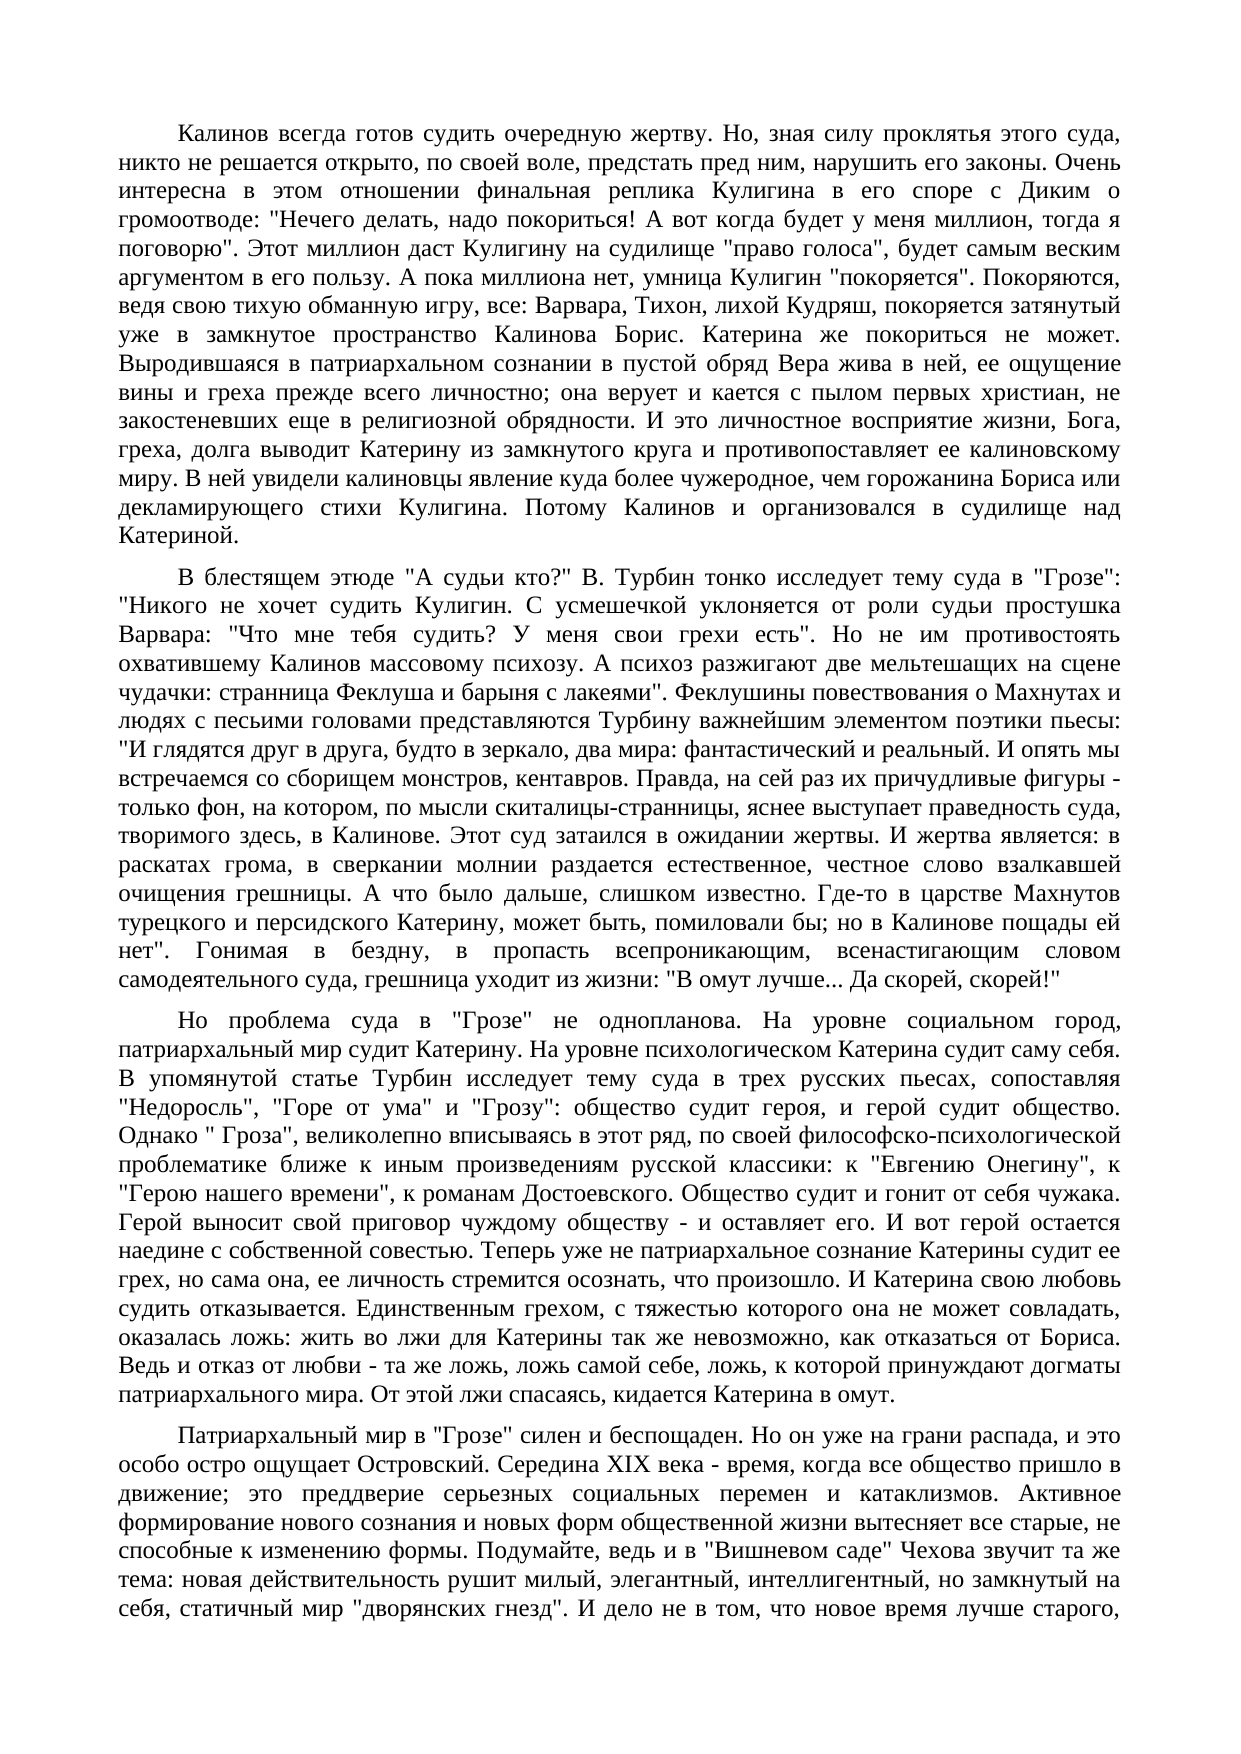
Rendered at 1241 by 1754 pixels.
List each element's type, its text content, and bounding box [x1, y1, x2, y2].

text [118, 1421, 1122, 1622]
text В блестящем этюде "А судьи кто?" В. Турбин тонко исследует тему суда в "Грозе": "Никого не хочет судить Кулигин. С усмешечкой уклоняется от роли судьи простушка Варвара: "Что мне тебя судить? У меня свои грехи есть". Но не им противостоять охватившему Калинов массовому психозу. А психоз разжигают две мельтешащих на сцене чудачки: странница Феклуша и барыня с лакеями". Феклушины повествования о Махнутах и людях с песьими головами представляются Турбину важнейшим элементом поэтики пьесы: "И глядятся друг в друга, будто в зеркало, два мира: фантастический и реальный. И опять мы встречаемся со сборищем монстров, кентавров. Правда, на сей раз их причудливые фигуры - только фон, на котором, по мысли скиталицы-странницы, яснее выступает праведность суда, творимого здесь, в Калинове. Этот суд затаился в ожидании жертвы. И жертва является: в раскатах грома, в сверкании молнии раздается естественное, честное слово взалкавшей очищения грешницы. А что было дальше, слишком известно. Где-то в царстве Махнутов турецкого и персидского Катерину, может быть, помиловали бы; но в Калинове пощады ей нет". Гонимая в бездну, в пропасть всепроникающим, всенастигающим словом самодеятельного суда, грешница уходит из жизни: "В омут лучше... Да скорей, скорей!" [118, 562, 1122, 993]
text Но проблема суда в "Грозе" не однопланова. На уровне социальном город, патриархальный мир судит Катерину. На уровне психологическом Катерина судит саму себя. В упомянутой статье Турбин исследует тему суда в трех русских пьесах, сопоставляя "Недоросль", "Горе от ума" и "Грозу": общество судит героя, и герой судит общество. Однако " Гроза", великолепно вписываясь в этот ряд, по своей философско-психологической проблематике ближе к иным произведениям русской классики: к "Евгению Онегину", к "Герою нашего времени", к романам Достоевского. Общество судит и гонит от себя чужака. Герой выносит свой приговор чуждому обществу - и оставляет его. И вот герой остается наедине с собственной совестью. Теперь уже не патриархальное сознание Катерины судит ее грех, но сама она, ее личность стремится осознать, что произошло. И Катерина свою любовь судить отказывается. Единственным грехом, с тяжестью которого она не может совладать, оказалась ложь: жить во лжи для Катерины так же невозможно, как отказаться от Бориса. Ведь и отказ от любви - та же ложь, ложь самой себе, ложь, к которой принуждают догматы патриархального мира. От этой лжи спасаясь, кидается Катерина в омут. [118, 1006, 1122, 1408]
text Калинов всегда готов судить очередную жертву. Но, зная силу проклятья этого суда, никто не решается открыто, по своей воле, предстать пред ним, нарушить его законы. Очень интересна в этом отношении финальная реплика Кулигина в его споре с Диким о громоотводе: "Нечего делать, надо покориться! А вот когда будет у меня миллион, тогда я поговорю". Этот миллион даст Кулигину на судилище "право голоса", будет самым веским аргументом в его пользу. А пока миллиона нет, умница Кулигин "покоряется". Покоряются, ведя свою тихую обманную игру, все: Варвара, Тихон, лихой Кудряш, покоряется затянутый уже в замкнутое пространство Калинова Борис. Катерина же покориться не может. Выродившаяся в патриархальном сознании в пустой обряд Вера жива в ней, ее ощущение вины и греха прежде всего личностно; она верует и кается с пылом первых христиан, не закостеневших еще в религиозной обрядности. И это личностное восприятие жизни, Бога, греха, долга выводит Катерину из замкнутого круга и противопоставляет ее калиновскому миру. В ней увидели калиновцы явление куда более чужеродное, чем горожанина Бориса или декламирующего стихи Кулигина. Потому Калинов и организовался в судилище над Катериной. [118, 118, 1122, 549]
